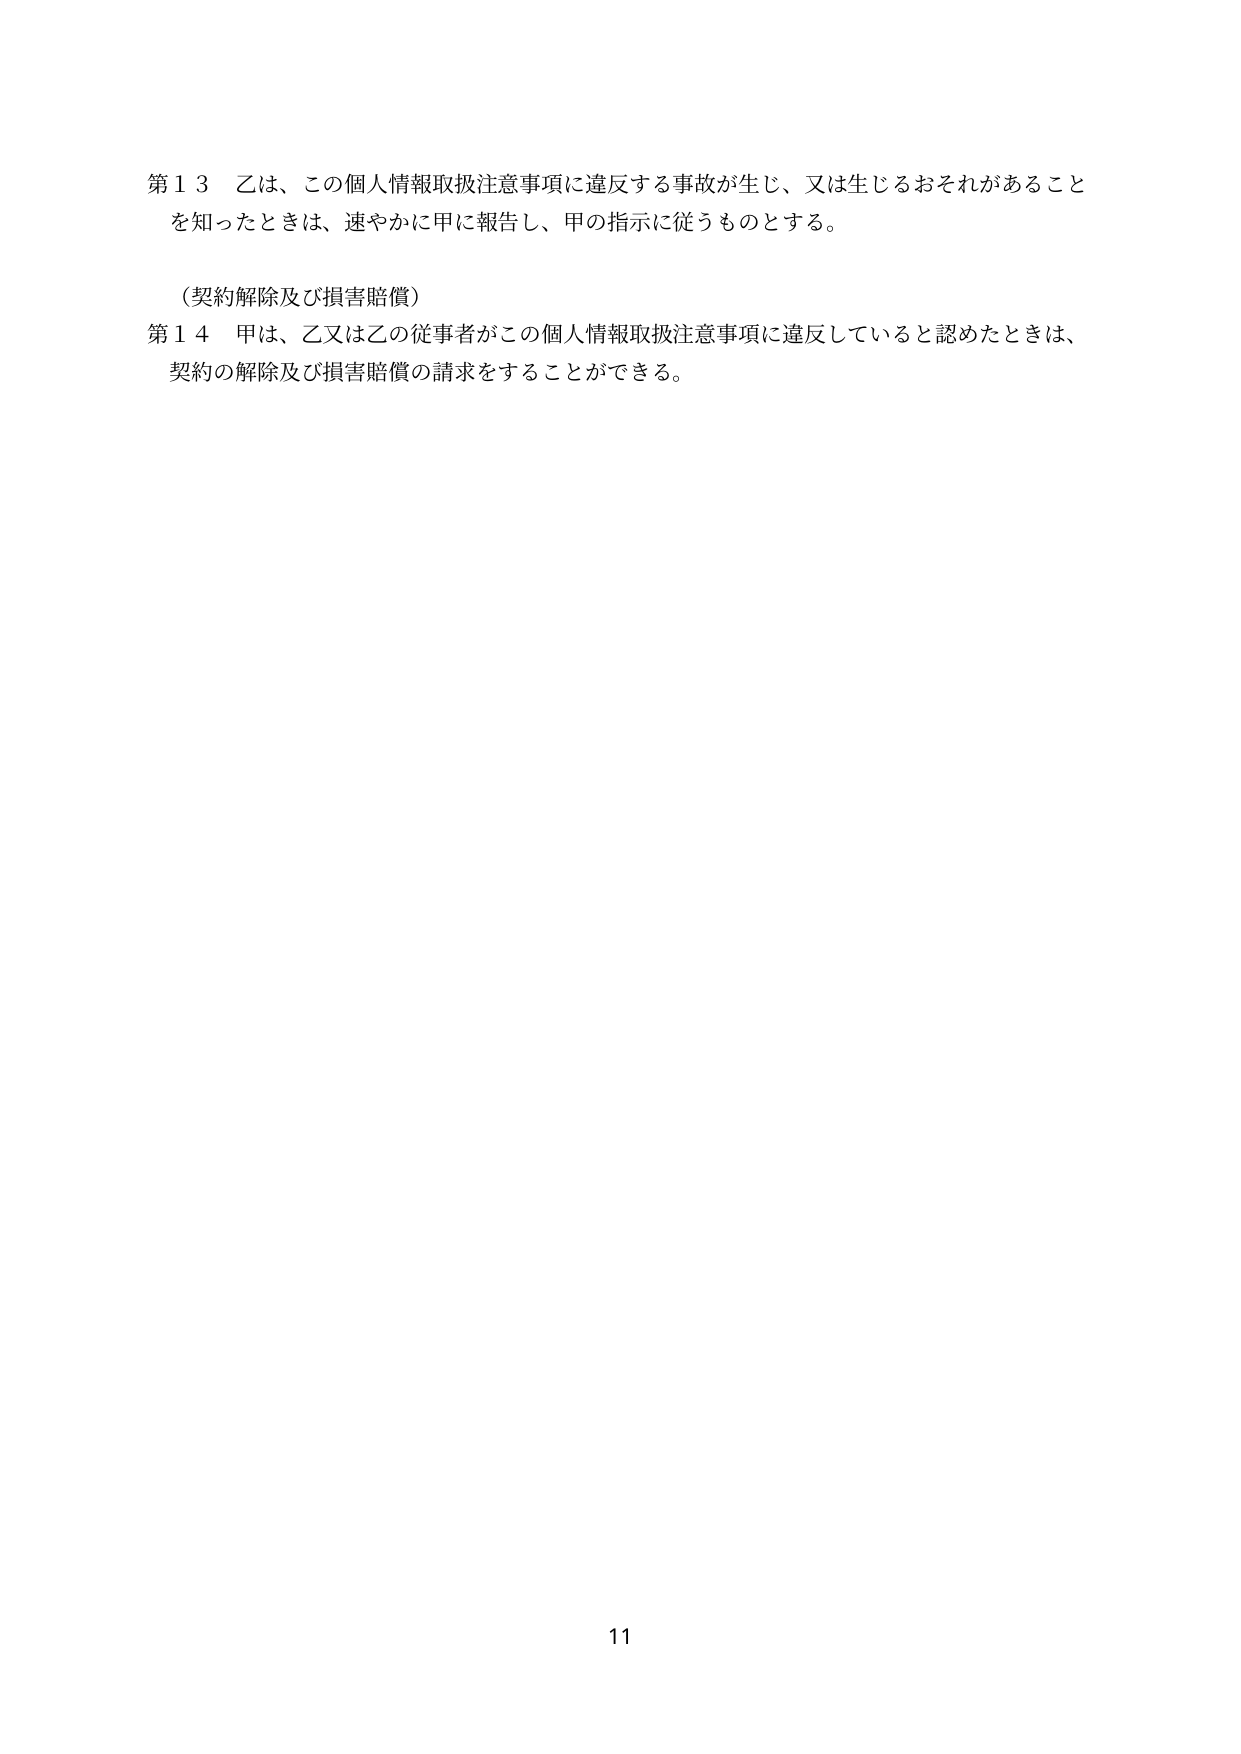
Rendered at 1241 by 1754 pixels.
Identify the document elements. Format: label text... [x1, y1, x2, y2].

text 第１４ 甲は、乙又は乙の従事者がこの個人情報取扱注意事項に違反していると認めたときは、契約の解除及び損害賠償の請求をすることができる。 [148, 314, 1092, 389]
text （契約解除及び損害賠償） [169, 277, 1092, 314]
text 第１３ 乙は、この個人情報取扱注意事項に違反する事故が生じ、又は生じるおそれがあることを知ったときは、速やかに甲に報告し、甲の指示に従うものとする。 [148, 164, 1092, 239]
